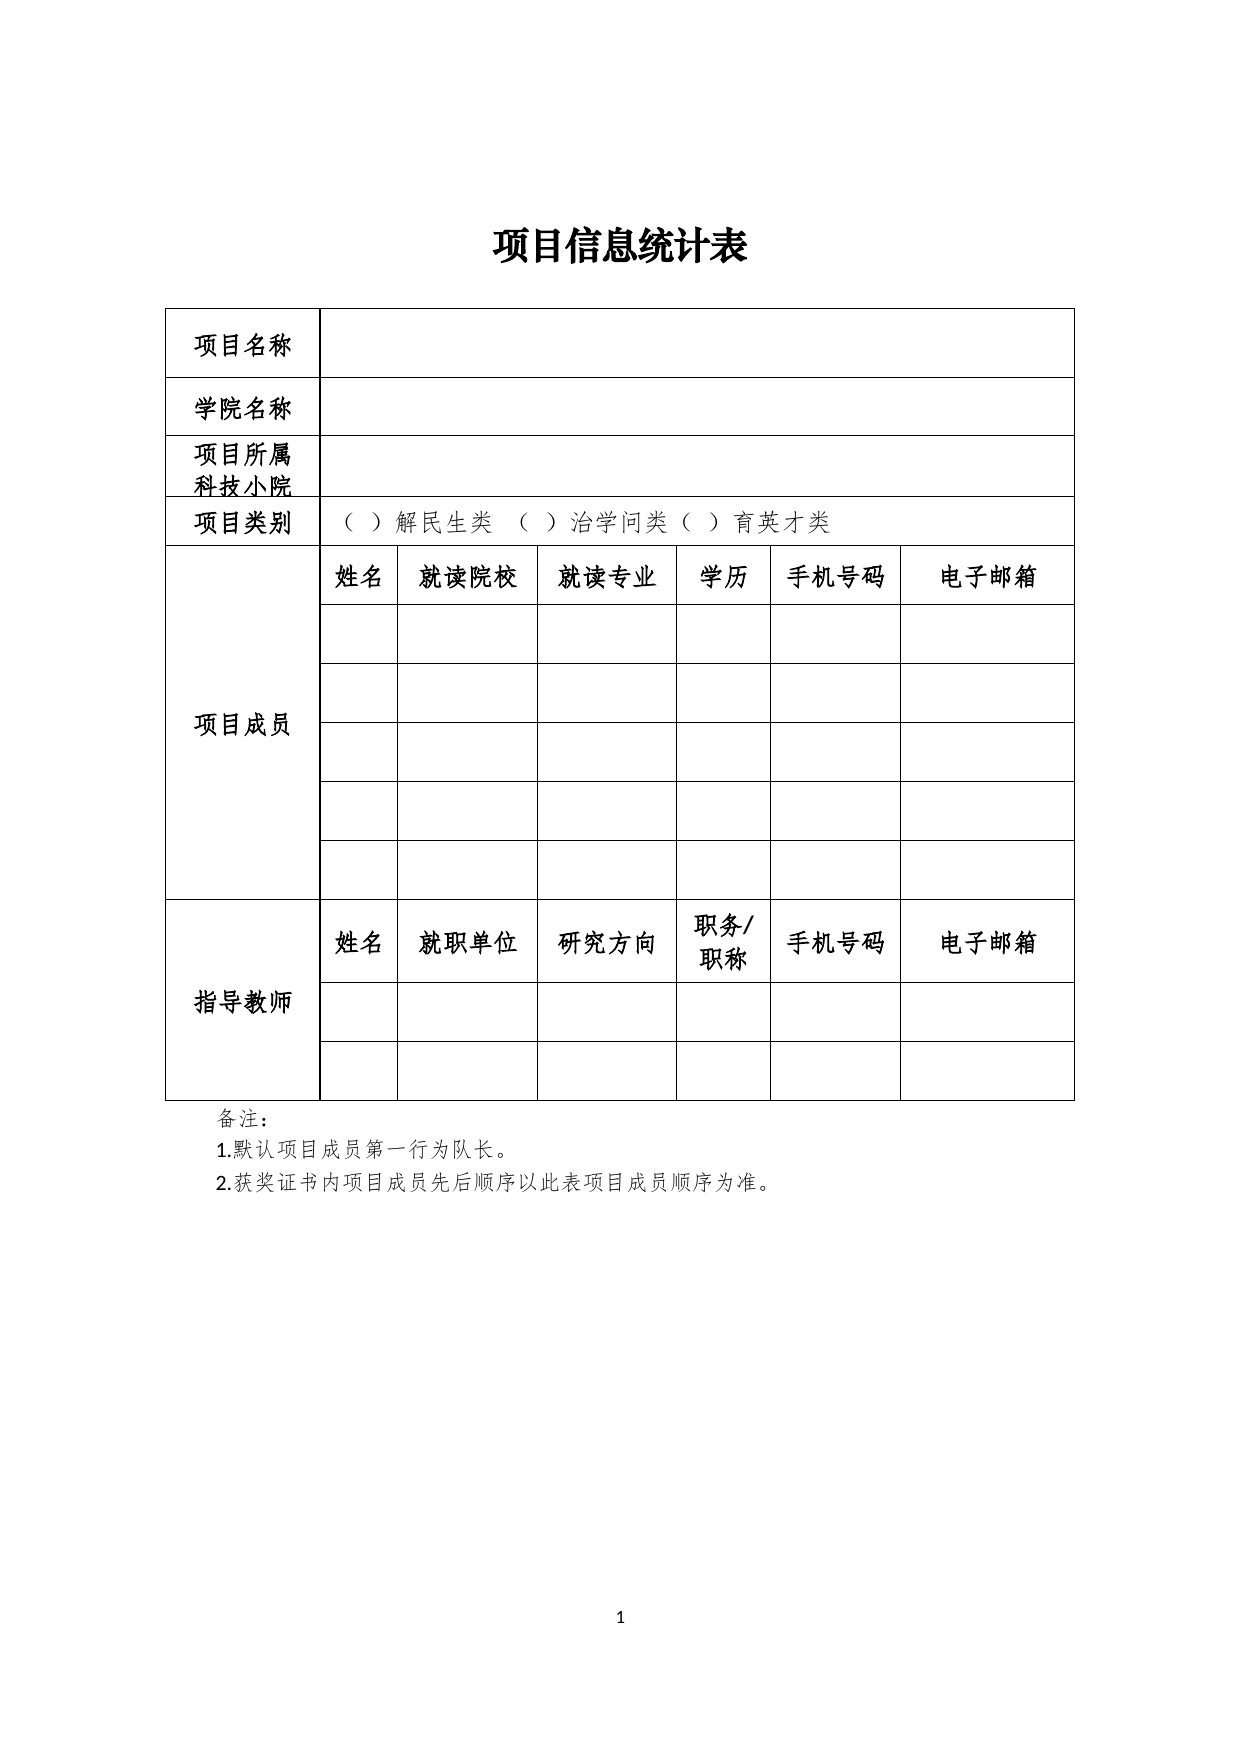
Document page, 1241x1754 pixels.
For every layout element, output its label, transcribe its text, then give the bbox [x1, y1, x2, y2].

table_cell [901, 782, 1074, 840]
table_cell [771, 723, 900, 781]
table_cell [677, 664, 770, 722]
table_cell [901, 983, 1074, 1041]
table_cell [538, 723, 676, 781]
table_cell 手机号码 [771, 546, 900, 604]
table_cell [677, 782, 770, 840]
table_cell [321, 841, 397, 899]
table_cell [771, 1042, 900, 1100]
table_cell [398, 841, 537, 899]
table_cell [538, 983, 676, 1041]
table_cell [538, 664, 676, 722]
table_cell [321, 378, 1074, 435]
table_cell 姓名 [321, 900, 397, 982]
table_cell [538, 782, 676, 840]
table_cell 项目成员 [166, 546, 319, 899]
table_cell [321, 605, 397, 663]
table_cell 就读专业 [538, 546, 676, 604]
table_cell 电子邮箱 [901, 546, 1074, 604]
table_cell [901, 605, 1074, 663]
table_cell [321, 436, 1074, 496]
table_cell [538, 841, 676, 899]
table_cell [901, 1042, 1074, 1100]
table_cell [771, 841, 900, 899]
table_cell 职务/职称 [677, 900, 770, 982]
table_cell [771, 983, 900, 1041]
table_cell [538, 1042, 676, 1100]
table_cell [321, 723, 397, 781]
table_header 项目名称 [166, 309, 319, 377]
table_cell [901, 664, 1074, 722]
table_cell [321, 664, 397, 722]
table_cell 就职单位 [398, 900, 537, 982]
table_cell 研究方向 [538, 900, 676, 982]
table_cell [398, 605, 537, 663]
table_cell [771, 782, 900, 840]
table_cell [398, 782, 537, 840]
table_cell [321, 1042, 397, 1100]
table_cell [677, 841, 770, 899]
table_cell [901, 841, 1074, 899]
text 2.获奖证书内项目成员先后顺序以此表项目成员顺序为准。 [165, 1166, 1075, 1198]
text 备注： [165, 1101, 1075, 1133]
table_cell 项目类别 [166, 497, 319, 544]
table_cell [398, 723, 537, 781]
table_cell [901, 723, 1074, 781]
table_cell 姓名 [321, 546, 397, 604]
table_cell [677, 983, 770, 1041]
table_header [321, 309, 1074, 377]
table_cell [398, 664, 537, 722]
table_cell [538, 605, 676, 663]
table_cell [771, 605, 900, 663]
table_cell [677, 605, 770, 663]
table_cell [677, 723, 770, 781]
table_cell [321, 983, 397, 1041]
table_cell [321, 782, 397, 840]
table_cell 就读院校 [398, 546, 537, 604]
table_cell 手机号码 [771, 900, 900, 982]
table_cell 指导教师 [166, 900, 319, 1100]
table_cell [398, 1042, 537, 1100]
text 1.默认项目成员第一行为队长。 [165, 1133, 1075, 1166]
table_cell [677, 1042, 770, 1100]
table_cell 学院名称 [166, 378, 319, 435]
table_cell 项目所属 科技小院 [166, 436, 319, 496]
table_cell 电子邮箱 [901, 900, 1074, 982]
table_cell [398, 983, 537, 1041]
table_cell （ ）解民生类 （ ）治学问类（ ）育英才类 [321, 497, 1074, 544]
text 项目信息统计表 [165, 211, 1075, 276]
table_cell [771, 664, 900, 722]
table_cell 学历 [677, 546, 770, 604]
